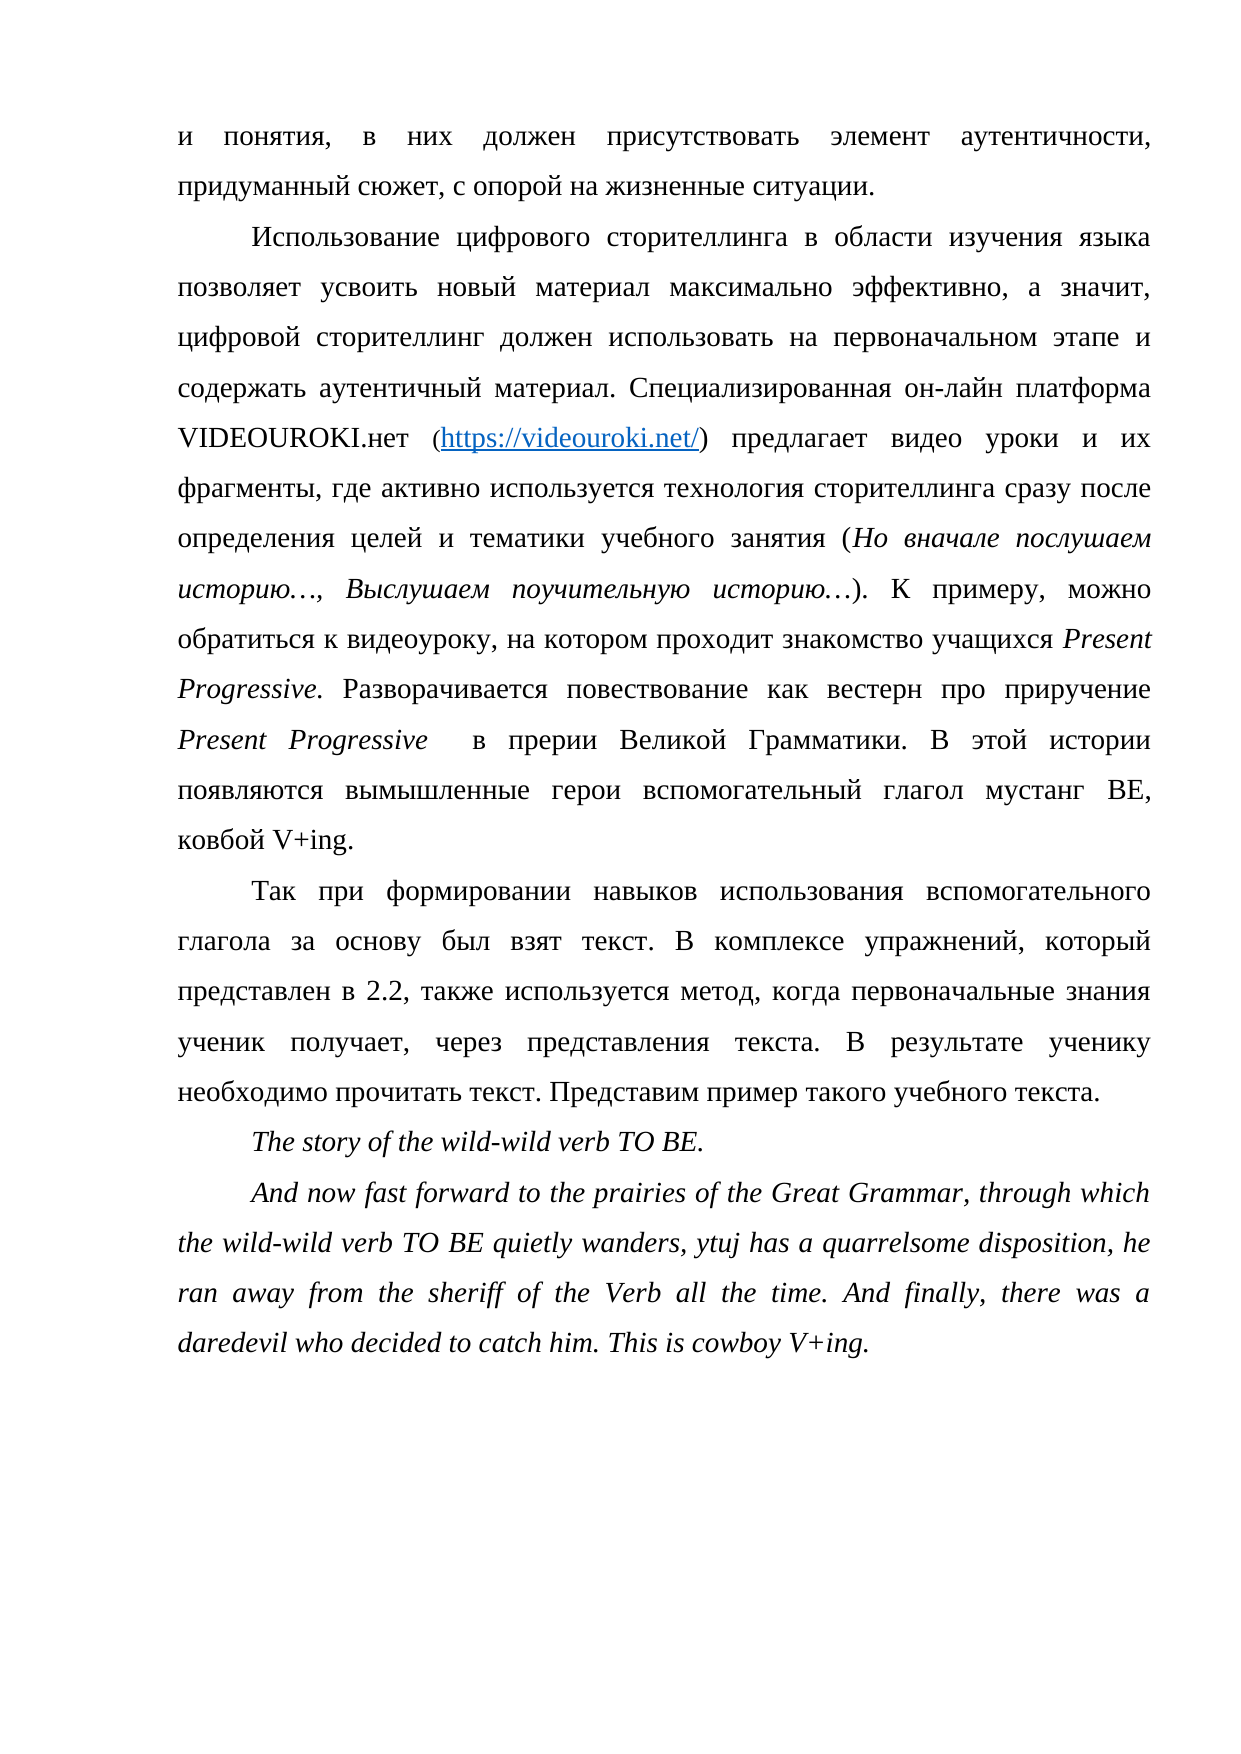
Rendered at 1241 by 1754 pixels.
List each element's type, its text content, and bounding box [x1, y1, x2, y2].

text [177, 118, 1152, 202]
text And now fast forward to the prairies of the Great Grammar, through which the wild-wild verb TO BE quietly wanders, ytuj has a quarrelsome disposition, he ran away from the sheriff of the Verb all the time. And finally, there was a daredevil who decided to catch him. This is cowboy V+ing. [177, 1175, 1152, 1359]
text Так при формировании навыков использования вспомогательного глагола за основу был взят текст. В комплексе упражнений, который представлен в 2.2, также используется метод, когда первоначальные знания ученик получает, через представления текста. В результате ученику необходимо прочитать текст. Представим пример такого учебного текста. [177, 873, 1152, 1108]
text The story of the wild-wild verb TO BE. [177, 1124, 1152, 1158]
text Использование цифрового сторителлинга в области изучения языка позволяет усвоить новый материал максимально эффективно, а значит, цифровой сторителлинг должен использовать на первоначальном этапе и содержать аутентичный материал. Специализированная он-лайн платформа VIDEOUROKI.нет (https://videouroki.net/) предлагает видео уроки и их фрагменты, где активно используется технология сторителлинга сразу после определения целей и тематики учебного занятия (Но вначале послушаем историю…, Выслушаем поучительную историю…). К примеру, можно обратиться к видеоуроку, на котором проходит знакомство учащихся Present Progressive. Разворачивается повествование как вестерн про приручение Present Progressive в прерии Великой Грамматики. В этой истории появляются вымышленные герои вспомогательный глагол мустанг BE, ковбой V+ing. [177, 219, 1152, 856]
